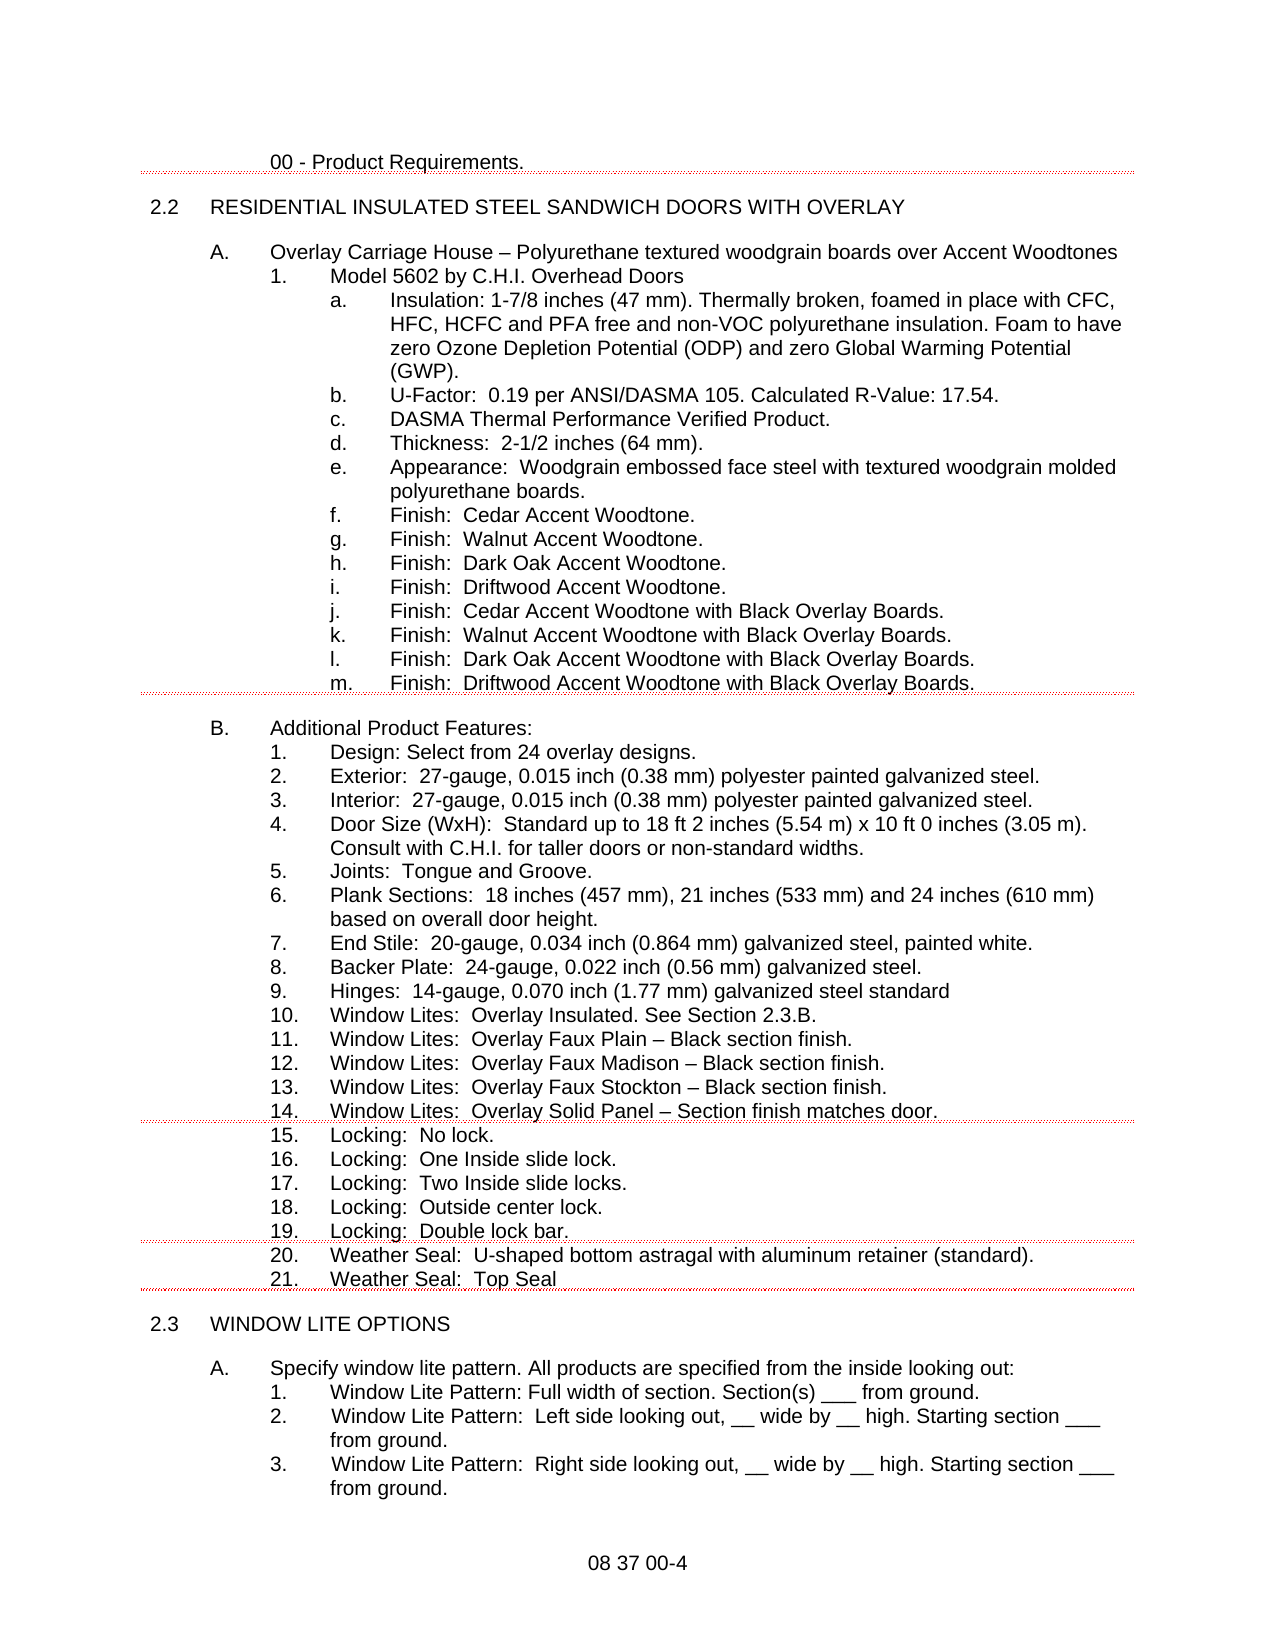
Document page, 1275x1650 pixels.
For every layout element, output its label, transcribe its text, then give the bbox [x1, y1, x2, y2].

text Backer Plate: 24-gauge, 0.022 inch (0.56 mm) galvanized steel. [270, 955, 1125, 979]
text Weather Seal: U-shaped bottom astragal with aluminum retainer (standard). [270, 1243, 1125, 1267]
text Insulation: 1-7/8 inches (47 mm). Thermally broken, foamed in place with CFC, HFC, HCFC and PFA free and non-VOC polyurethane insulation. Foam to have zero Ozone Depletion Potential (ODP) and zero Global Warming Potential (GWP). [330, 287, 1125, 383]
text Locking: Double lock bar. [270, 1219, 1125, 1243]
text Locking: No lock. [270, 1123, 1125, 1147]
text WINDOW LITE OPTIONS [150, 1311, 1125, 1335]
text Joints: Tongue and Groove. [270, 859, 1125, 883]
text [210, 150, 1125, 174]
text Finish: Cedar Accent Woodtone with Black Overlay Boards. [330, 599, 1125, 623]
text Window Lite Pattern: Full width of section. Section(s) ___ from ground. [270, 1380, 1125, 1404]
text RESIDENTIAL INSULATED STEEL SANDWICH DOORS WITH OVERLAY [150, 195, 1125, 219]
text Finish: Driftwood Accent Woodtone. [330, 575, 1125, 599]
text Finish: Cedar Accent Woodtone. [330, 503, 1125, 527]
text Window Lites: Overlay Insulated. See Section 2.3.B. [270, 1003, 1125, 1027]
text Hinges: 14-gauge, 0.070 inch (1.77 mm) galvanized steel standard [270, 979, 1125, 1003]
text Weather Seal: Top Seal [270, 1267, 1125, 1291]
text U-Factor: 0.19 per ANSI/DASMA 105. Calculated R-Value: 17.54. [330, 383, 1125, 407]
text Window Lites: Overlay Faux Plain – Black section finish. [270, 1027, 1125, 1051]
text Appearance: Woodgrain embossed face steel with textured woodgrain molded polyurethane boards. [330, 455, 1125, 503]
text Locking: Two Inside slide locks. [270, 1171, 1125, 1195]
text Design: Select from 24 overlay designs. [270, 739, 1125, 763]
text Window Lites: Overlay Faux Stockton – Black section finish. [270, 1075, 1125, 1099]
text Specify window lite pattern. All products are specified from the inside looking out: [210, 1356, 1125, 1380]
text Finish: Dark Oak Accent Woodtone. [330, 551, 1125, 575]
text Finish: Driftwood Accent Woodtone with Black Overlay Boards. [330, 671, 1125, 695]
text Additional Product Features: [210, 716, 1125, 739]
text Window Lites: Overlay Solid Panel – Section finish matches door. [270, 1099, 1125, 1123]
text Finish: Walnut Accent Woodtone. [330, 527, 1125, 551]
text Locking: Outside center lock. [270, 1195, 1125, 1219]
text Thickness: 2-1/2 inches (64 mm). [330, 431, 1125, 455]
text Locking: One Inside slide lock. [270, 1147, 1125, 1171]
text Plank Sections: 18 inches (457 mm), 21 inches (533 mm) and 24 inches (610 mm) based on overall door height. [270, 883, 1125, 931]
text Window Lite Pattern: Right side looking out, __ wide by __ high. Starting section ___ from ground. [270, 1452, 1125, 1500]
text DASMA Thermal Performance Verified Product. [330, 407, 1125, 431]
text Overlay Carriage House – Polyurethane textured woodgrain boards over Accent Woodtones [210, 239, 1125, 263]
text End Stile: 20-gauge, 0.034 inch (0.864 mm) galvanized steel, painted white. [270, 931, 1125, 955]
text Window Lites: Overlay Faux Madison – Black section finish. [270, 1051, 1125, 1075]
text Finish: Dark Oak Accent Woodtone with Black Overlay Boards. [330, 647, 1125, 671]
text Model 5602 by C.H.I. Overhead Doors [270, 263, 1125, 287]
text Interior: 27-gauge, 0.015 inch (0.38 mm) polyester painted galvanized steel. [270, 787, 1125, 811]
text Window Lite Pattern: Left side looking out, __ wide by __ high. Starting section ___ from ground. [270, 1404, 1125, 1452]
text Exterior: 27-gauge, 0.015 inch (0.38 mm) polyester painted galvanized steel. [270, 763, 1125, 787]
text Door Size (WxH): Standard up to 18 ft 2 inches (5.54 m) x 10 ft 0 inches (3.05 m). Consult with C.H.I. for taller doors or non-standard widths. [270, 811, 1125, 859]
text Finish: Walnut Accent Woodtone with Black Overlay Boards. [330, 623, 1125, 647]
